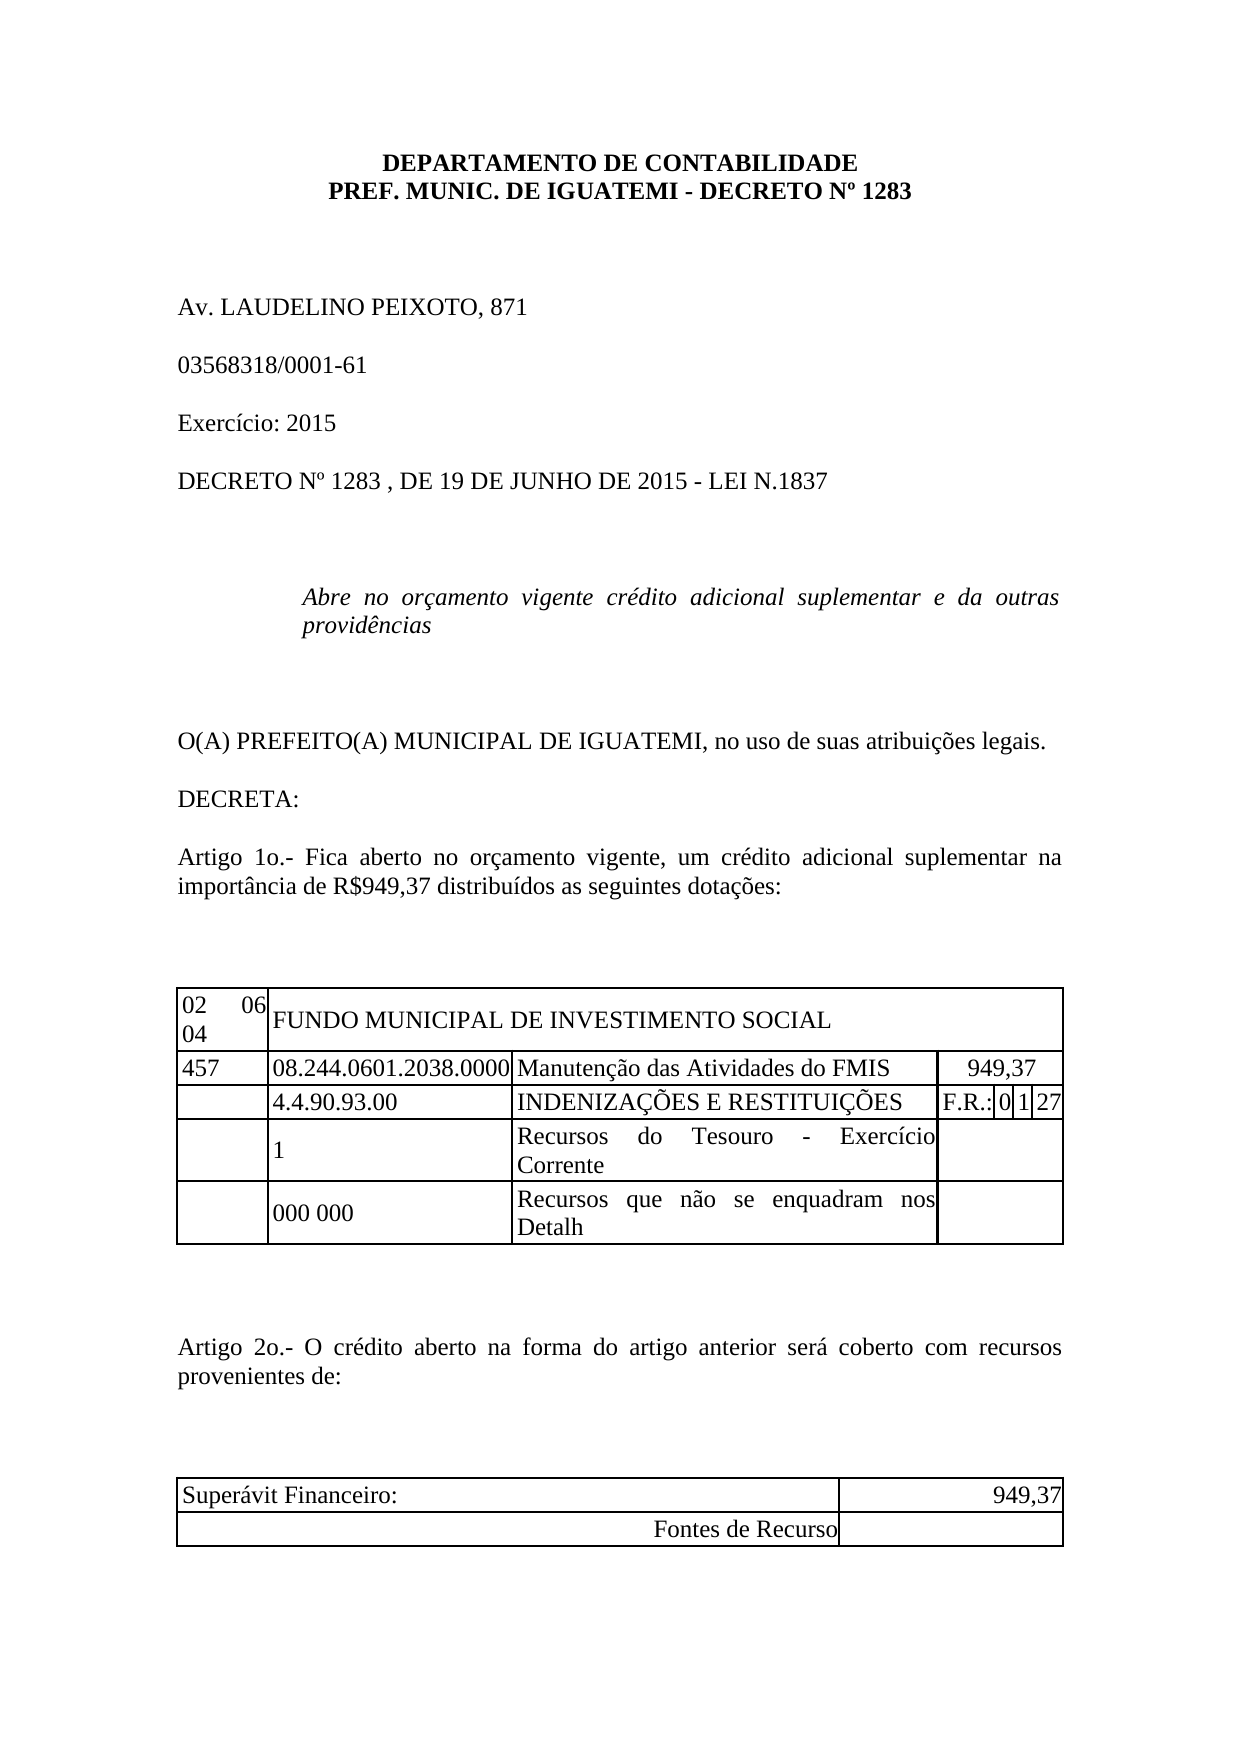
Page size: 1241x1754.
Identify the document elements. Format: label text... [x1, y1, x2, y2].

table_cell [178, 1086, 267, 1117]
table_cell 1 [269, 1120, 511, 1180]
text DECRETA: [177, 784, 1063, 813]
table_header FUNDO MUNICIPAL DE INVESTIMENTO SOCIAL [269, 989, 1062, 1049]
table_cell 08.244.0601.2038.0000 [269, 1052, 511, 1083]
table_cell 1 [1014, 1086, 1031, 1117]
table_cell Fontes de Recurso [178, 1513, 838, 1544]
text Av. LAUDELINO PEIXOTO, 871 [177, 292, 1063, 321]
text Exercício: 2015 [177, 408, 1063, 437]
table_cell [840, 1513, 1062, 1544]
table_cell [939, 1120, 1062, 1180]
table_cell 4.4.90.93.00 [269, 1086, 511, 1117]
text 03568318/0001-61 [177, 350, 1063, 379]
table_cell [939, 1182, 1062, 1243]
table_cell F.R.: [939, 1086, 993, 1117]
text Abre no orçamento vigente crédito adicional suplementar e da outras providências [302, 582, 1063, 639]
table_header Superávit Financeiro: [178, 1479, 838, 1511]
table_cell 0 [995, 1086, 1012, 1117]
table_cell [178, 1120, 267, 1180]
text O(A) PREFEITO(A) MUNICIPAL DE IGUATEMI, no uso de suas atribuições legais. [177, 726, 1063, 755]
table_cell 457 [178, 1052, 267, 1083]
table_cell Recursos do Tesouro - Exercício Corrente [513, 1120, 936, 1180]
table_header 02 06 04 [178, 989, 267, 1049]
table_cell Manutenção das Atividades do FMIS [513, 1052, 936, 1083]
text Artigo 1o.- Fica aberto no orçamento vigente, um crédito adicional suplementar na importância de R$949,37 distribuídos as seguintes dotações: [177, 842, 1063, 900]
table_cell INDENIZAÇÕES E RESTITUIÇÕES [513, 1086, 936, 1117]
table_cell 949,37 [939, 1052, 1062, 1083]
table_cell Recursos que não se enquadram nos Detalh [513, 1182, 936, 1243]
table_cell 27 [1033, 1086, 1062, 1117]
table_cell 000 000 [269, 1182, 511, 1243]
table_cell [178, 1182, 267, 1243]
text Artigo 2o.- O crédito aberto na forma do artigo anterior será coberto com recursos provenientes de: [177, 1332, 1063, 1389]
text DEPARTAMENTO DE CONTABILIDADE PREF. MUNIC. DE IGUATEMI - DECRETO Nº 1283 [177, 148, 1063, 205]
text DECRETO Nº 1283 , DE 19 DE JUNHO DE 2015 - LEI N.1837 [177, 466, 1063, 495]
table_header 949,37 [840, 1479, 1062, 1511]
